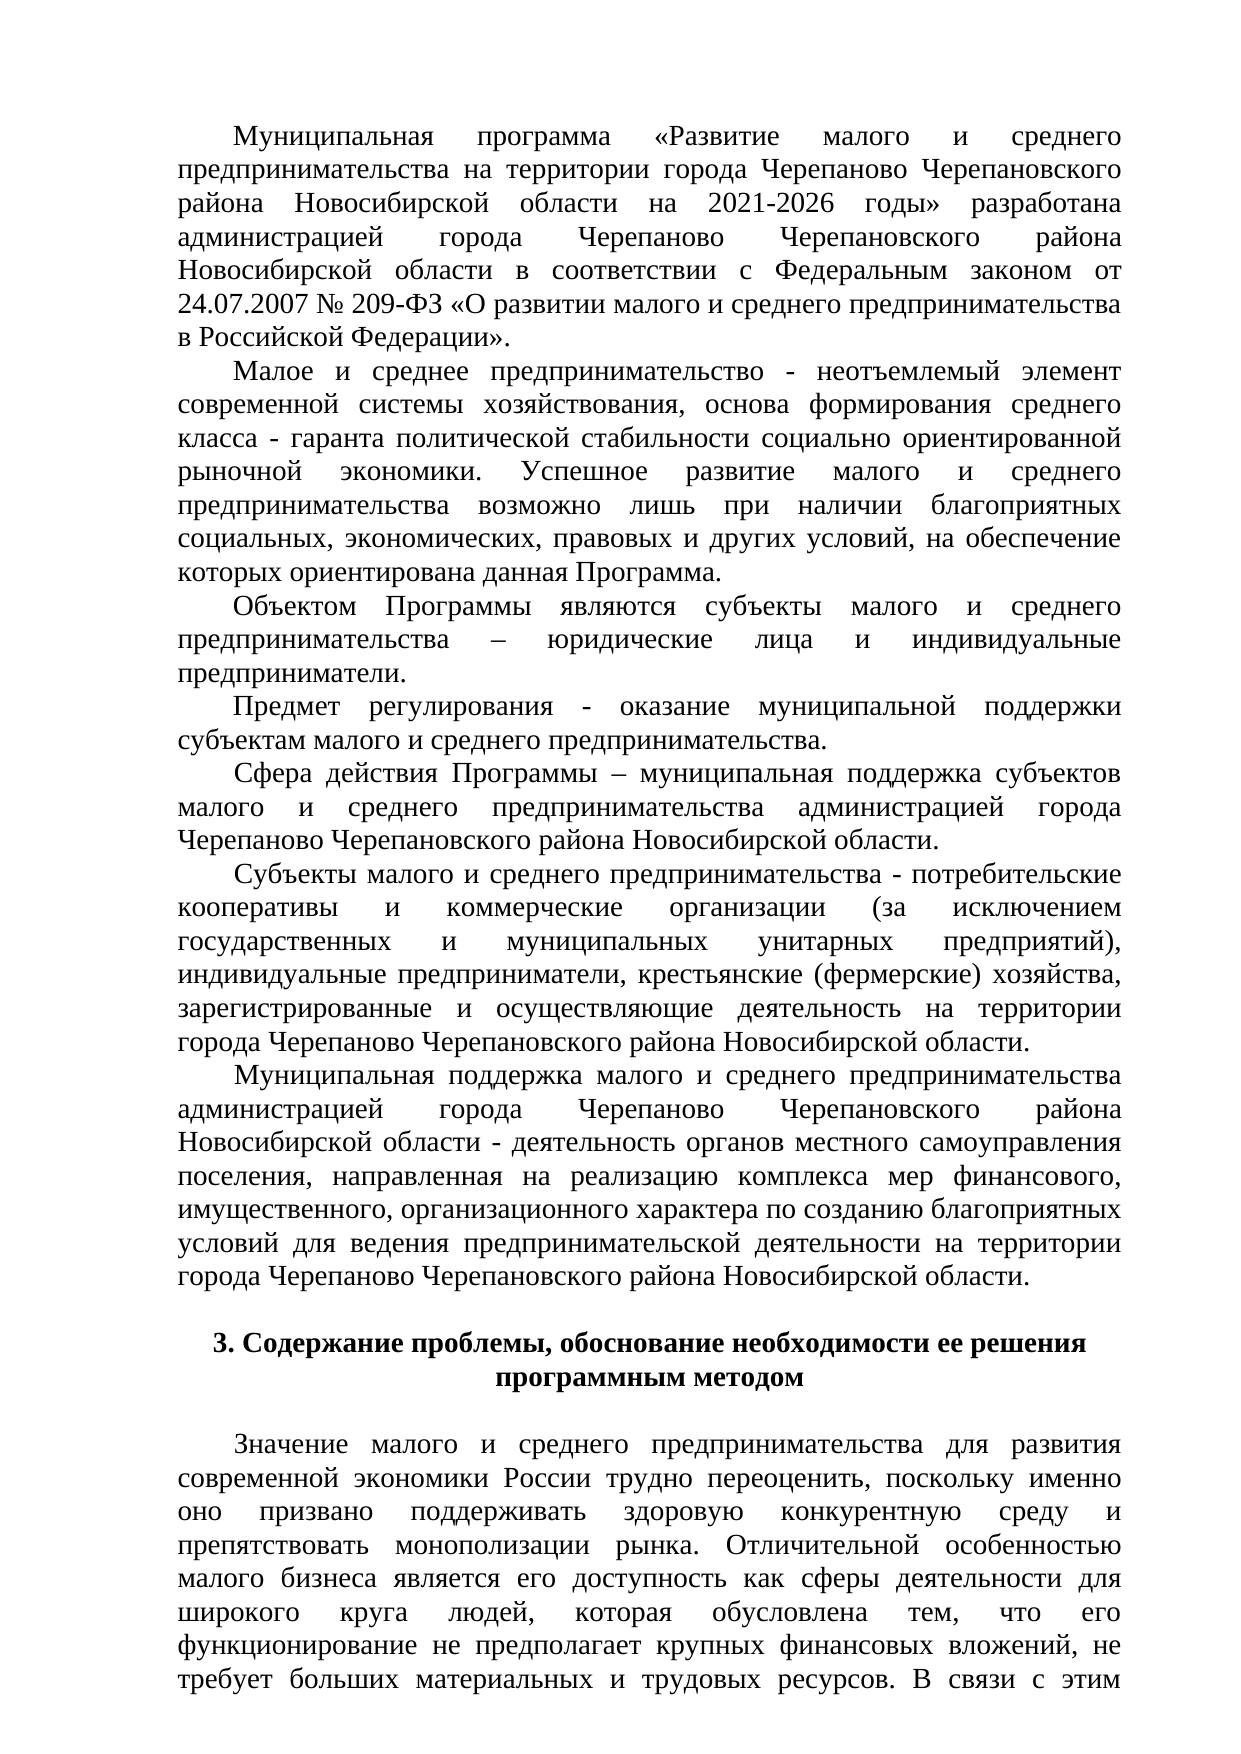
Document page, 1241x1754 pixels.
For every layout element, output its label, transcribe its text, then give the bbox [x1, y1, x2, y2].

text Малое и среднее предпринимательство - неотъемлемый элемент современной системы хозяйствования, основа формирования среднего класса - гаранта политической стабильности социально ориентированной рыночной экономики. Успешное развитие малого и среднего предпринимательства возможно лишь при наличии благоприятных социальных, экономических, правовых и других условий, на обеспечение которых ориентирована данная Программа. [177, 353, 1122, 588]
text Муниципальная поддержка малого и среднего предпринимательства администрацией города Черепаново Черепановского района Новосибирской области - деятельность органов местного самоуправления поселения, направленная на реализацию комплекса мер финансового, имущественного, организационного характера по созданию благоприятных условий для ведения предпринимательской деятельности на территории города Черепаново Черепановского района Новосибирской области. [177, 1057, 1122, 1292]
text Объектом Программы являются субъекты малого и среднего предпринимательства – юридические лица и индивидуальные предприниматели. [177, 588, 1122, 688]
text Субъекты малого и среднего предпринимательства - потребительские кооперативы и коммерческие организации (за исключением государственных и муниципальных унитарных предприятий), индивидуальные предприниматели, крестьянские (фермерские) хозяйства, зарегистрированные и осуществляющие деятельность на территории города Черепаново Черепановского района Новосибирской области. [177, 856, 1122, 1057]
text Муниципальная программа «Развитие малого и среднего предпринимательства на территории города Черепаново Черепановского района Новосибирской области на 2021-2026 годы» разработана администрацией города Черепаново Черепановского района Новосибирской области в соответствии с Федеральным законом от 24.07.2007 № 209-ФЗ «О развитии малого и среднего предпринимательства в Российской Федерации». [177, 118, 1122, 353]
text 3. Содержание проблемы, обоснование необходимости ее решения программным методом [177, 1326, 1122, 1393]
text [177, 1426, 1122, 1694]
text Предмет регулирования - оказание муниципальной поддержки субъектам малого и среднего предпринимательства. [177, 688, 1122, 755]
text Сфера действия Программы – муниципальная поддержка субъектов малого и среднего предпринимательства администрацией города Черепаново Черепановского района Новосибирской области. [177, 755, 1122, 856]
